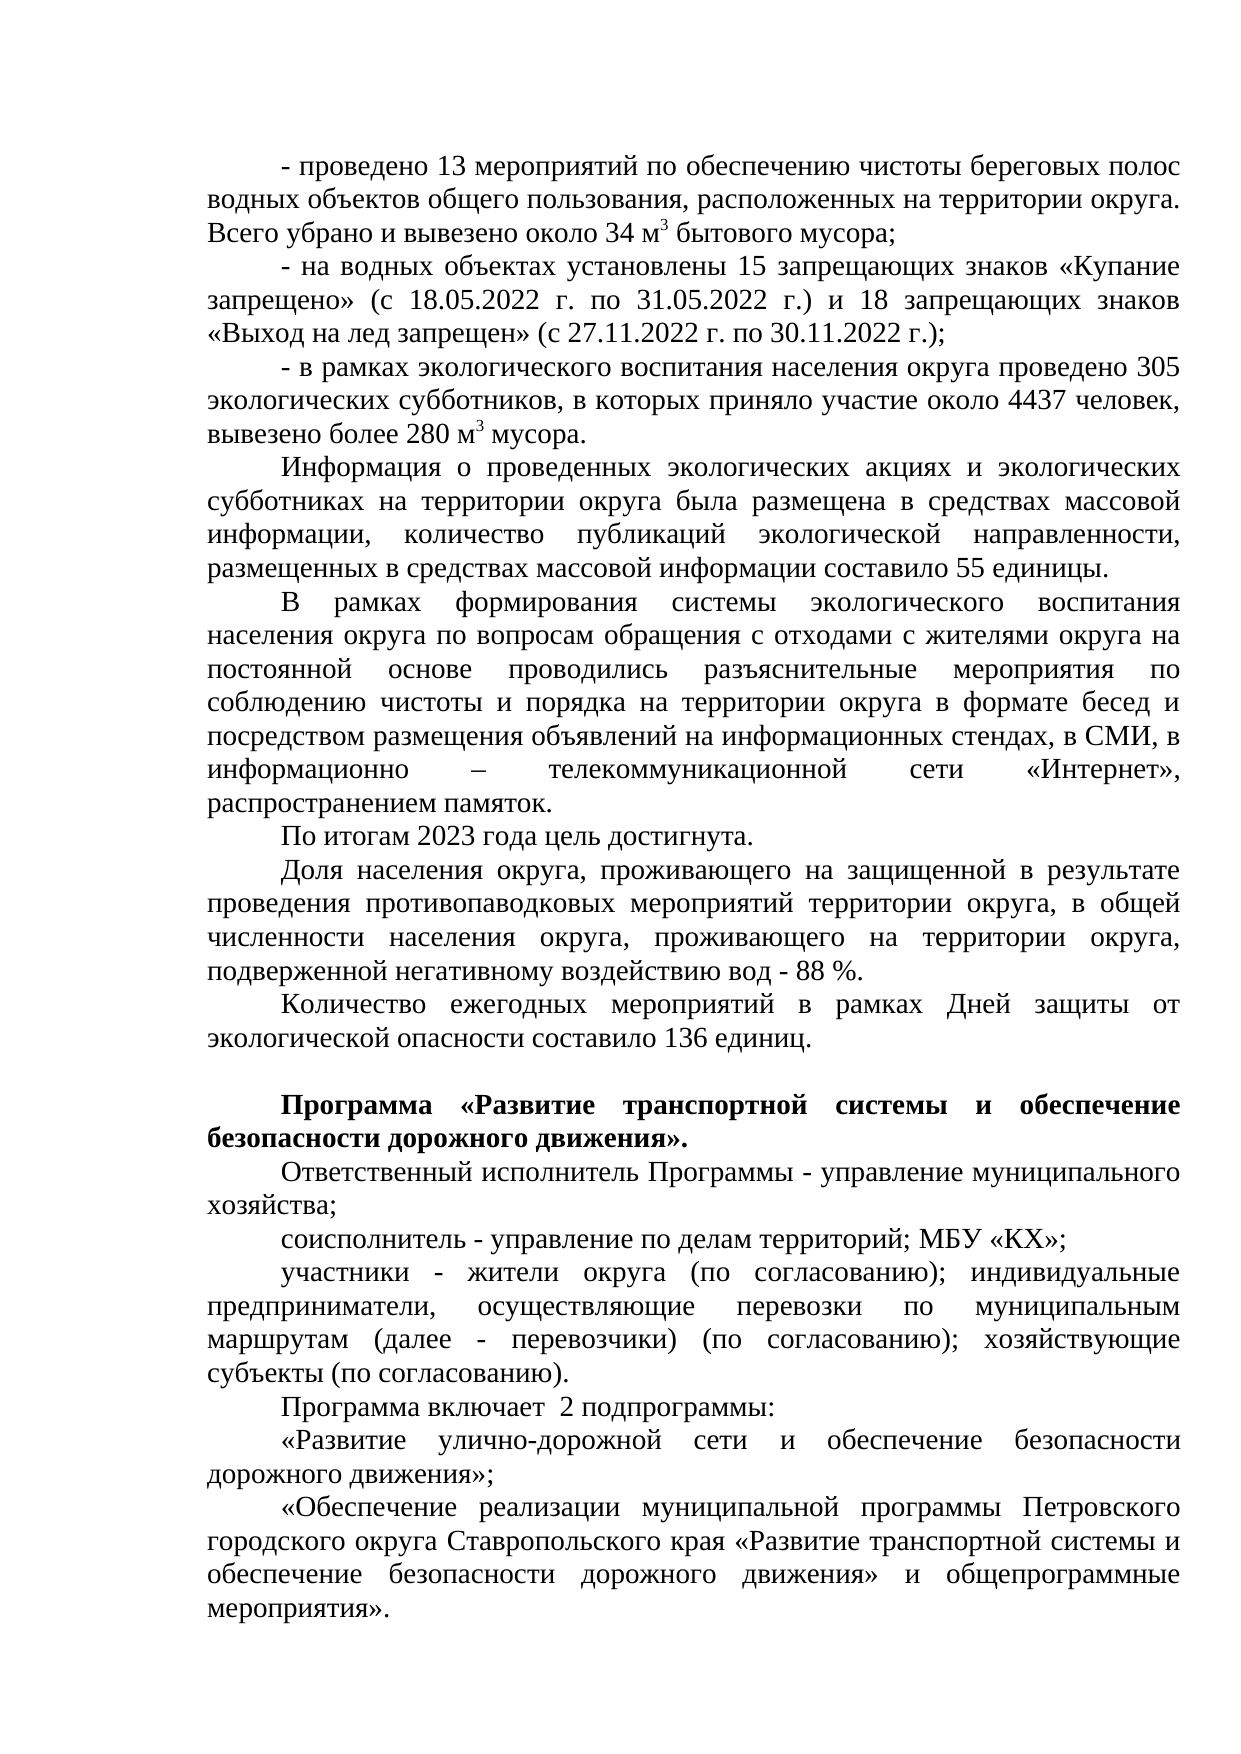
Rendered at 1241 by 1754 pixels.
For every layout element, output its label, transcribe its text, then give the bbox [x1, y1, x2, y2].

text В рамках формирования системы экологического воспитания населения округа по вопросам обращения с отходами с жителями округа на постоянной основе проводились разъяснительные мероприятия по соблюдению чистоты и порядка на территории округа в формате бесед и посредством размещения объявлений на информационных стендах, в СМИ, в информационно – телекоммуникационной сети «Интернет», распространением памяток. [207, 584, 1181, 818]
text участники - жители округа (по согласованию); индивидуальные предприниматели, осуществляющие перевозки по муниципальным маршрутам (далее - перевозчики) (по согласованию); хозяйствующие субъекты (по согласованию). [207, 1254, 1181, 1389]
text Информация о проведенных экологических акциях и экологических субботниках на территории округа была размещена в средствах массовой информации, количество публикаций экологической направленности, размещенных в средствах массовой информации составило 55 единицы. [207, 449, 1181, 584]
text «Обеспечение реализации муниципальной программы Петровского городского округа Ставропольского края «Развитие транспортной системы и обеспечение безопасности дорожного движения» и общепрограммные мероприятия». [207, 1489, 1181, 1623]
text соисполнитель - управление по делам территорий; МБУ «КХ»; [207, 1221, 1181, 1254]
text Программа «Развитие транспортной системы и обеспечение безопасности дорожного движения». [207, 1087, 1181, 1154]
text - проведено 13 мероприятий по обеспечению чистоты береговых полос водных объектов общего пользования, расположенных на территории округа. Всего убрано и вывезено около 34 м3 бытового мусора; [207, 148, 1181, 248]
text «Развитие улично-дорожной сети и обеспечение безопасности дорожного движения»; [207, 1422, 1181, 1489]
text Ответственный исполнитель Программы - управление муниципального хозяйства; [207, 1154, 1181, 1221]
text Доля населения округа, проживающего на защищенной в результате проведения противопаводковых мероприятий территории округа, в общей численности населения округа, проживающего на территории округа, подверженной негативному воздействию вод - 88 %. [207, 852, 1181, 986]
text По итогам 2023 года цель достигнута. [207, 818, 1181, 852]
text Количество ежегодных мероприятий в рамках Дней защиты от экологической опасности составило 136 единиц. [207, 986, 1181, 1053]
text - на водных объектах установлены 15 запрещающих знаков «Купание запрещено» (с 18.05.2022 г. по 31.05.2022 г.) и 18 запрещающих знаков «Выход на лед запрещен» (с 27.11.2022 г. по 30.11.2022 г.); [207, 248, 1181, 349]
text Программа включает 2 подпрограммы: [207, 1389, 1181, 1422]
text - в рамках экологического воспитания населения округа проведено 305 экологических субботников, в которых приняло участие около 4437 человек, вывезено более 280 м3 мусора. [207, 349, 1181, 449]
